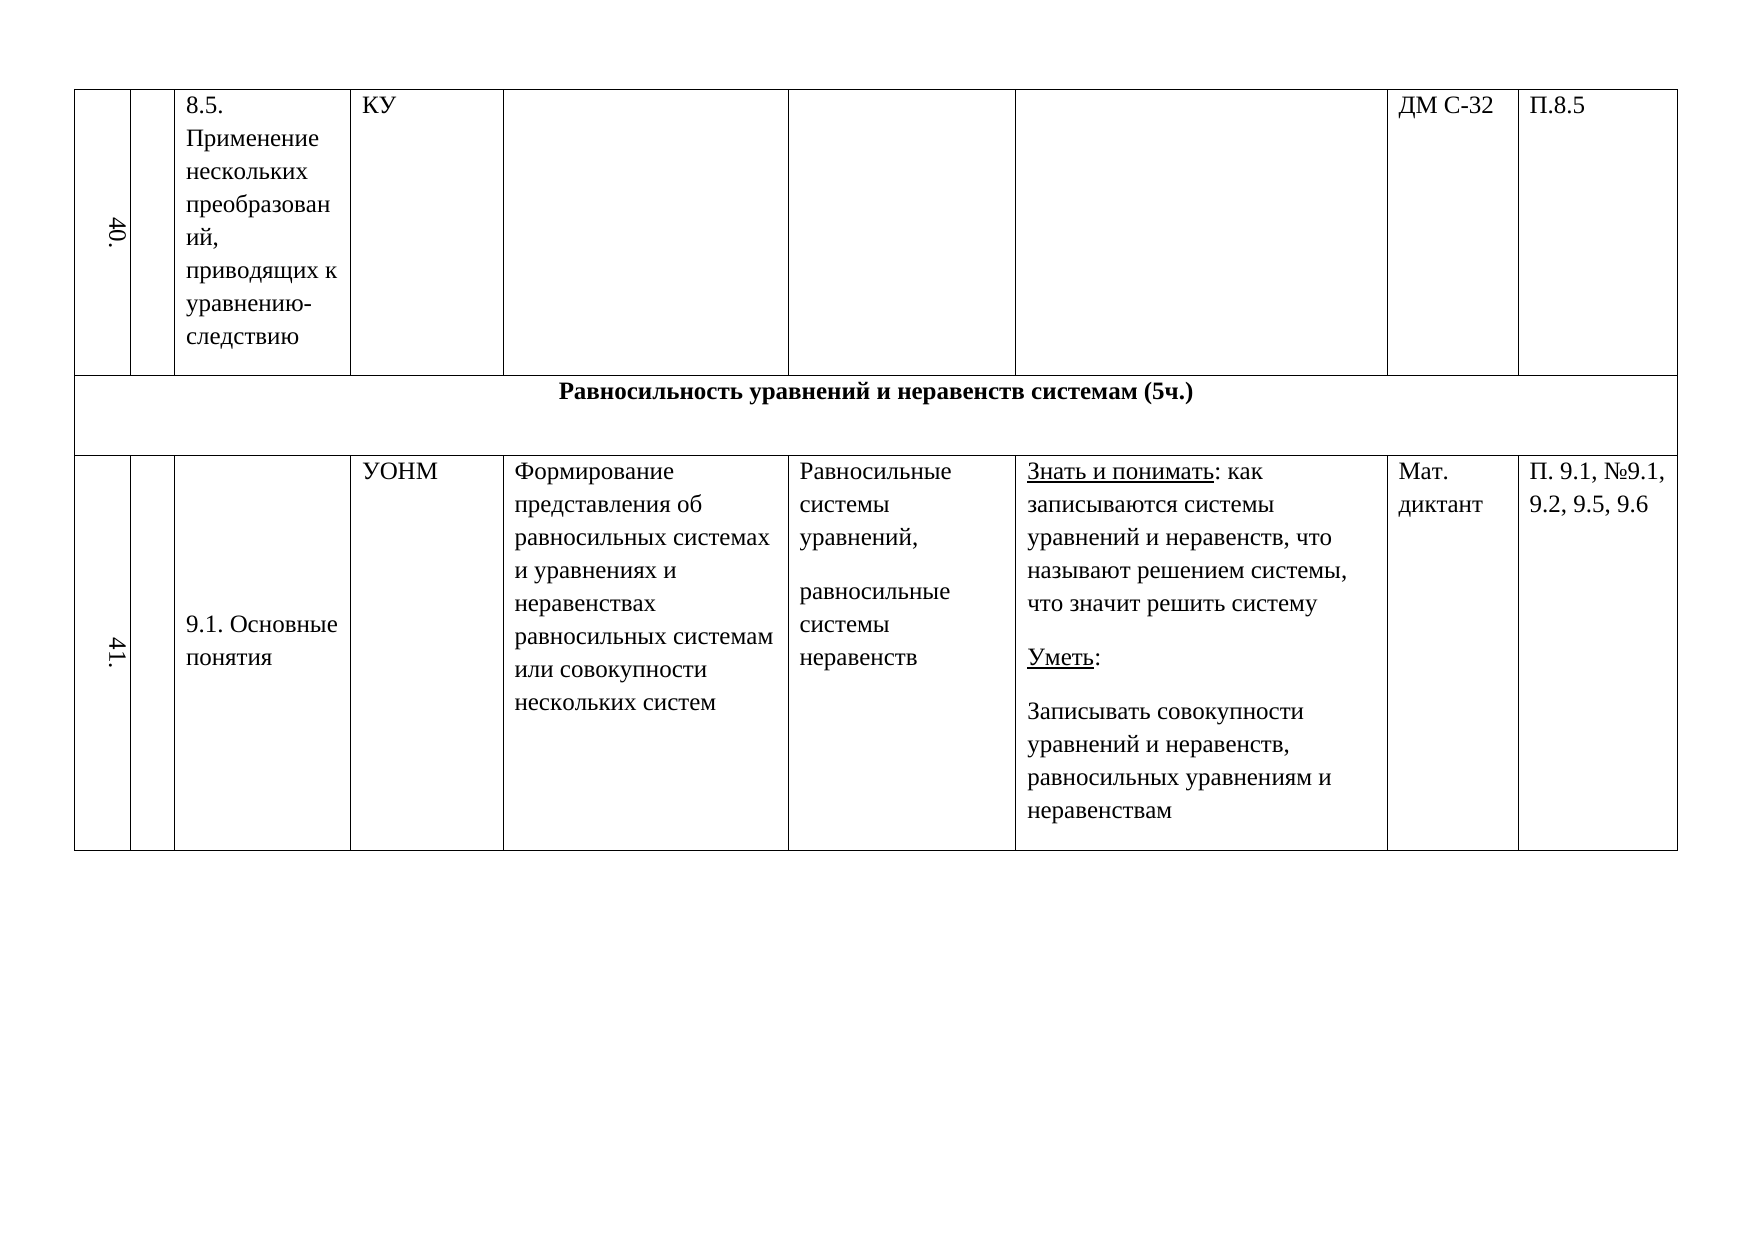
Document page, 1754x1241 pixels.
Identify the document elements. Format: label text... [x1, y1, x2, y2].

table_cell [75, 456, 130, 850]
table_cell УОНМ [351, 456, 503, 850]
table_cell Равносильность уравнений и неравенств системам (5ч.) [75, 376, 1677, 455]
table_cell Равносильные системы уравнений, равносильные системы неравенств [789, 456, 1015, 850]
table_cell 8.5. Применение нескольких преобразований, приводящих к уравнению-следствию [175, 90, 350, 375]
table_cell 9.1. Основные понятия [175, 456, 350, 850]
table_cell Знать и понимать: как записываются системы уравнений и неравенств, что называют решением системы, что значит решить систему Уметь: Записывать совокупности уравнений и неравенств, равносильных уравнениям и неравенствам [1016, 456, 1387, 850]
table_cell [131, 456, 174, 850]
table_cell КУ [351, 90, 503, 375]
table_cell Мат. диктант [1388, 456, 1518, 850]
table_cell Формирование представления об равносильных системах и уравнениях и неравенствах равносильных системам или совокупности нескольких систем [504, 456, 788, 850]
table_cell ДМ С-32 [1388, 90, 1518, 375]
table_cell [504, 90, 788, 375]
table_cell [789, 90, 1015, 375]
table_cell [75, 90, 130, 375]
table_cell П.8.5 [1519, 90, 1677, 375]
table_cell [1016, 90, 1387, 375]
table_cell [131, 90, 174, 375]
table_cell П. 9.1, №9.1, 9.2, 9.5, 9.6 [1519, 456, 1677, 850]
